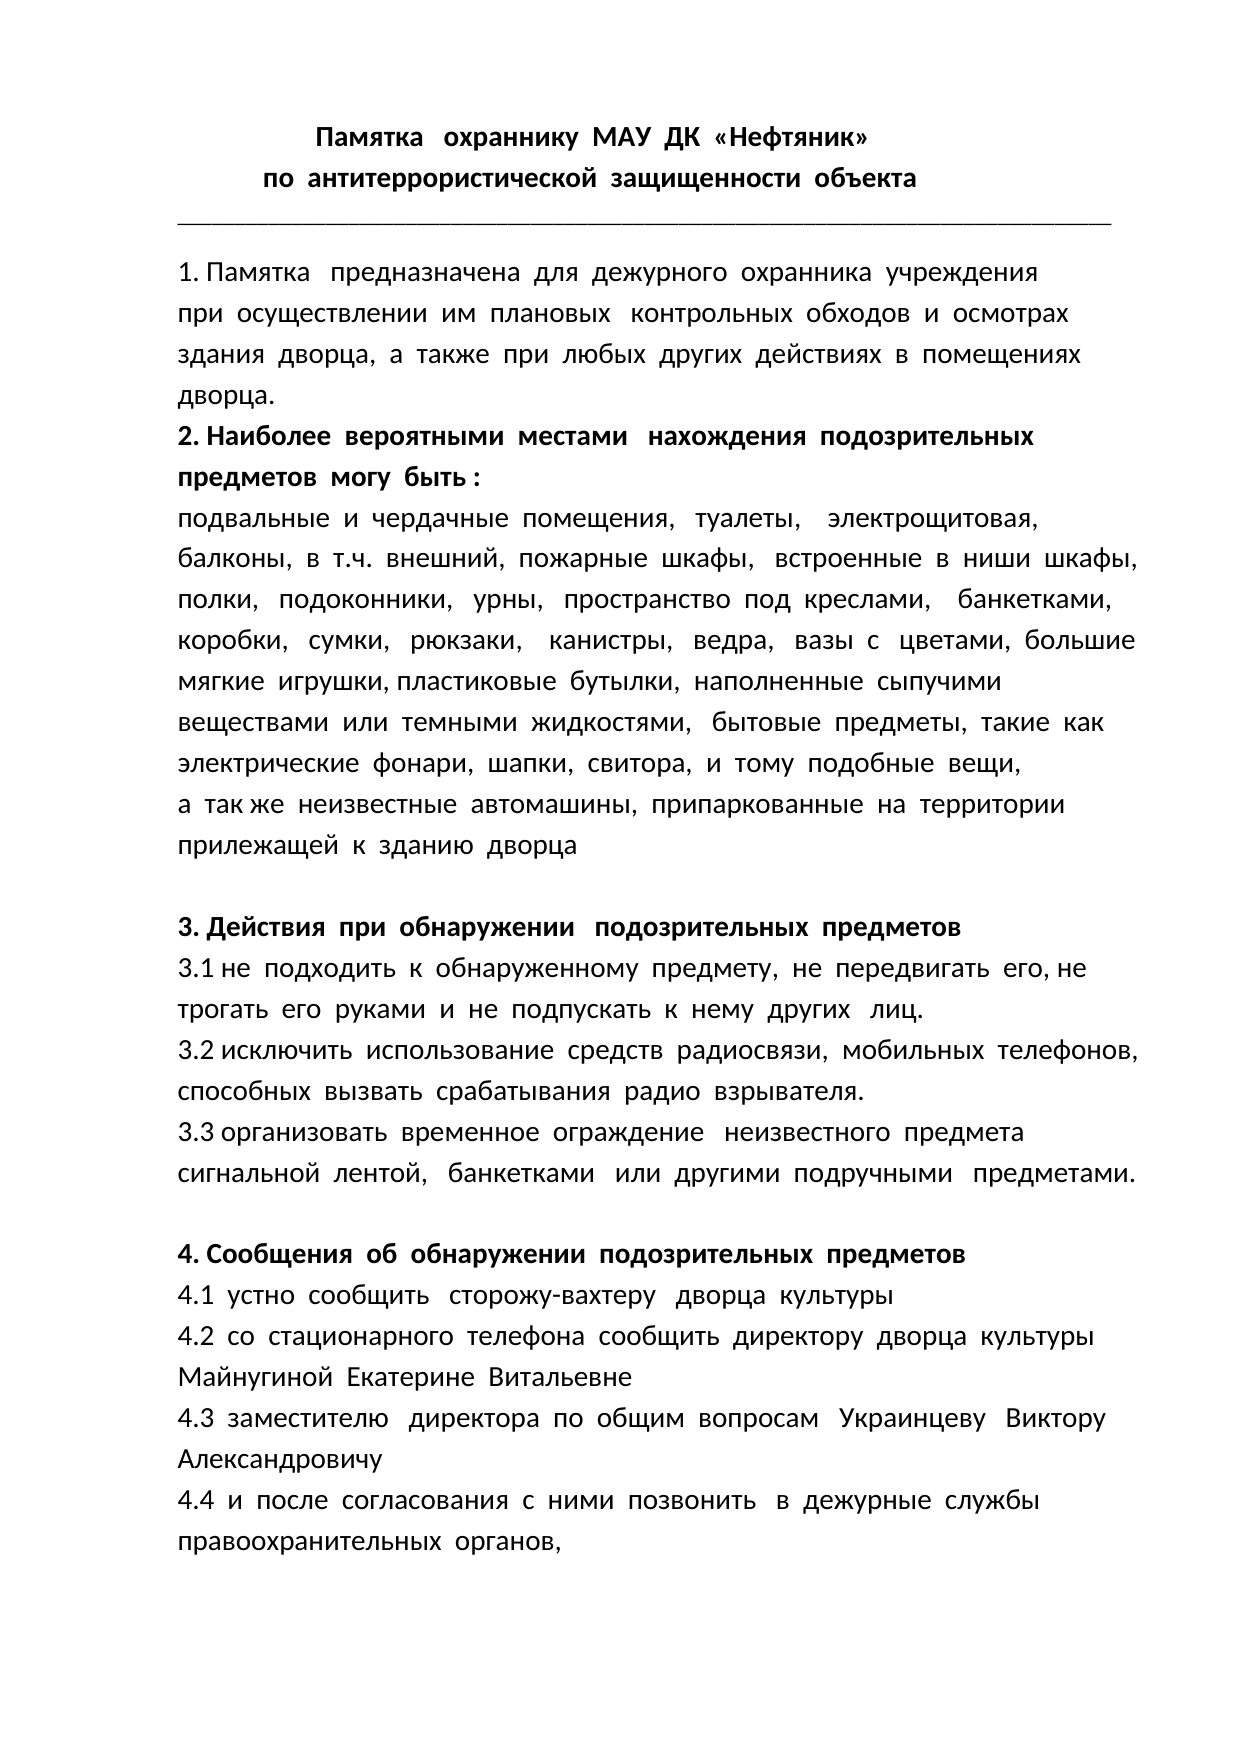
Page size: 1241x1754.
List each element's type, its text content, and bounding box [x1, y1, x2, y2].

text Памятка охраннику МАУ ДК «Нефтяник» [177, 118, 1152, 154]
text 3.3 организовать временное ограждение неизвестного предмета сигнальной лентой, банкетками или другими подручными предметами. [177, 1113, 1152, 1189]
text 4.2 со стационарного телефона сообщить директору дворца культуры Майнугиной Екатерине Витальевне [177, 1317, 1152, 1394]
text __________________________________________________________________________________ [177, 200, 1152, 228]
text 3.1 не подходить к обнаруженному предмету, не передвигать его, не трогать его руками и не подпускать к нему других лиц. [177, 949, 1152, 1026]
text 1. Памятка предназначена для дежурного охранника учреждения [177, 253, 1152, 289]
text по антитеррористической защищенности объекта [177, 159, 1152, 195]
text а так же неизвестные автомашины, припаркованные на территории прилежащей к зданию дворца [177, 785, 1152, 862]
text 4. Сообщения об обнаружении подозрительных предметов [177, 1236, 1152, 1271]
text 2. Наиболее вероятными местами нахождения подозрительных предметов могу быть : [177, 417, 1152, 493]
text балконы, в т.ч. внешний, пожарные шкафы, встроенные в ниши шкафы, полки, подоконники, урны, пространство под креслами, банкетками, коробки, сумки, рюкзаки, канистры, ведра, вазы с цветами, большие мягкие игрушки, пластиковые бутылки, наполненные сыпучими веществами или темными жидкостями, бытовые предметы, такие как электрические фонари, шапки, свитора, и тому подобные вещи, [177, 539, 1152, 780]
text 4.1 устно сообщить сторожу-вахтеру дворца культуры [177, 1276, 1152, 1312]
text 3. Действия при обнаружении подозрительных предметов [177, 908, 1152, 944]
text 4.3 заместителю директора по общим вопросам Украинцеву Виктору Александровичу [177, 1399, 1152, 1476]
text подвальные и чердачные помещения, туалеты, электрощитовая, [177, 499, 1152, 534]
text при осуществлении им плановых контрольных обходов и осмотрах здания дворца, а также при любых других действиях в помещениях дворца. [177, 294, 1152, 411]
text 3.2 исключить использование средств радиосвязи, мобильных телефонов, способных вызвать срабатывания радио взрывателя. [177, 1031, 1152, 1107]
text 4.4 и после согласования с ними позвонить в дежурные службы правоохранительных органов, [177, 1481, 1152, 1558]
